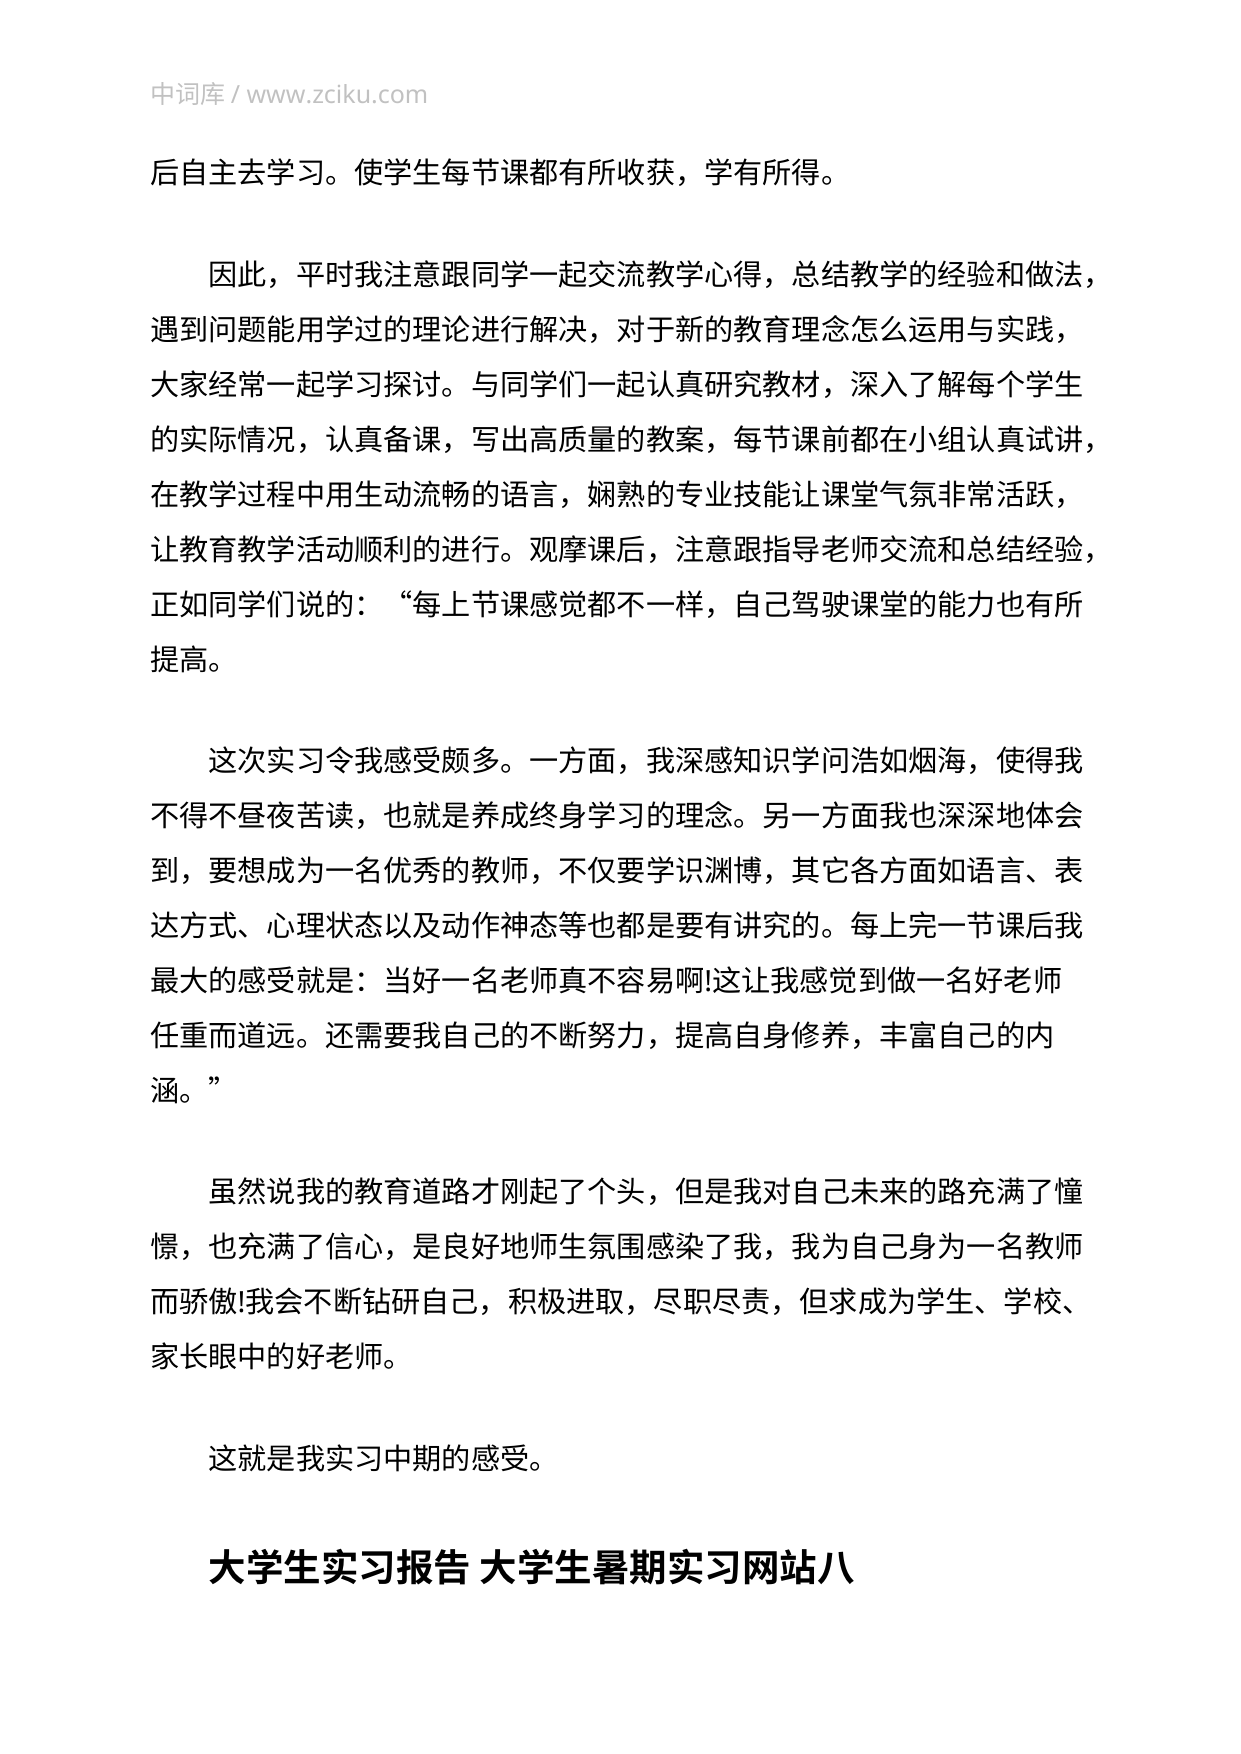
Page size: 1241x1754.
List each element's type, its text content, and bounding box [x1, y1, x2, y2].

text 这次实习令我感受颇多。一方面，我深感知识学问浩如烟海，使得我不得不昼夜苦读，也就是养成终身学习的理念。另一方面我也深深地体会到，要想成为一名优秀的教师，不仅要学识渊博，其它各方面如语言、表达方式、心理状态以及动作神态等也都是要有讲究的。每上完一节课后我最大的感受就是：当好一名老师真不容易啊!这让我感觉到做一名好老师任重而道远。还需要我自己的不断努力，提高自身修养，丰富自己的内涵。” [150, 738, 1090, 1109]
text 因此，平时我注意跟同学一起交流教学心得，总结教学的经验和做法，遇到问题能用学过的理论进行解决，对于新的教育理念怎么运用与实践，大家经常一起学习探讨。与同学们一起认真研究教材，深入了解每个学生的实际情况，认真备课，写出高质量的教案，每节课前都在小组认真试讲，在教学过程中用生动流畅的语言，娴熟的专业技能让课堂气氛非常活跃，让教育教学活动顺利的进行。观摩课后，注意跟指导老师交流和总结经验，正如同学们说的：“每上节课感觉都不一样，自己驾驶课堂的能力也有所提高。 [150, 252, 1090, 678]
text 这就是我实习中期的感受。 [150, 1436, 1090, 1478]
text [150, 150, 1090, 192]
text 大学生实习报告 大学生暑期实习网站八 [150, 1537, 1090, 1592]
text 虽然说我的教育道路才刚起了个头，但是我对自己未来的路充满了憧憬，也充满了信心，是良好地师生氛围感染了我，我为自己身为一名教师而骄傲!我会不断钻研自己，积极进取，尽职尽责，但求成为学生、学校、家长眼中的好老师。 [150, 1169, 1090, 1376]
